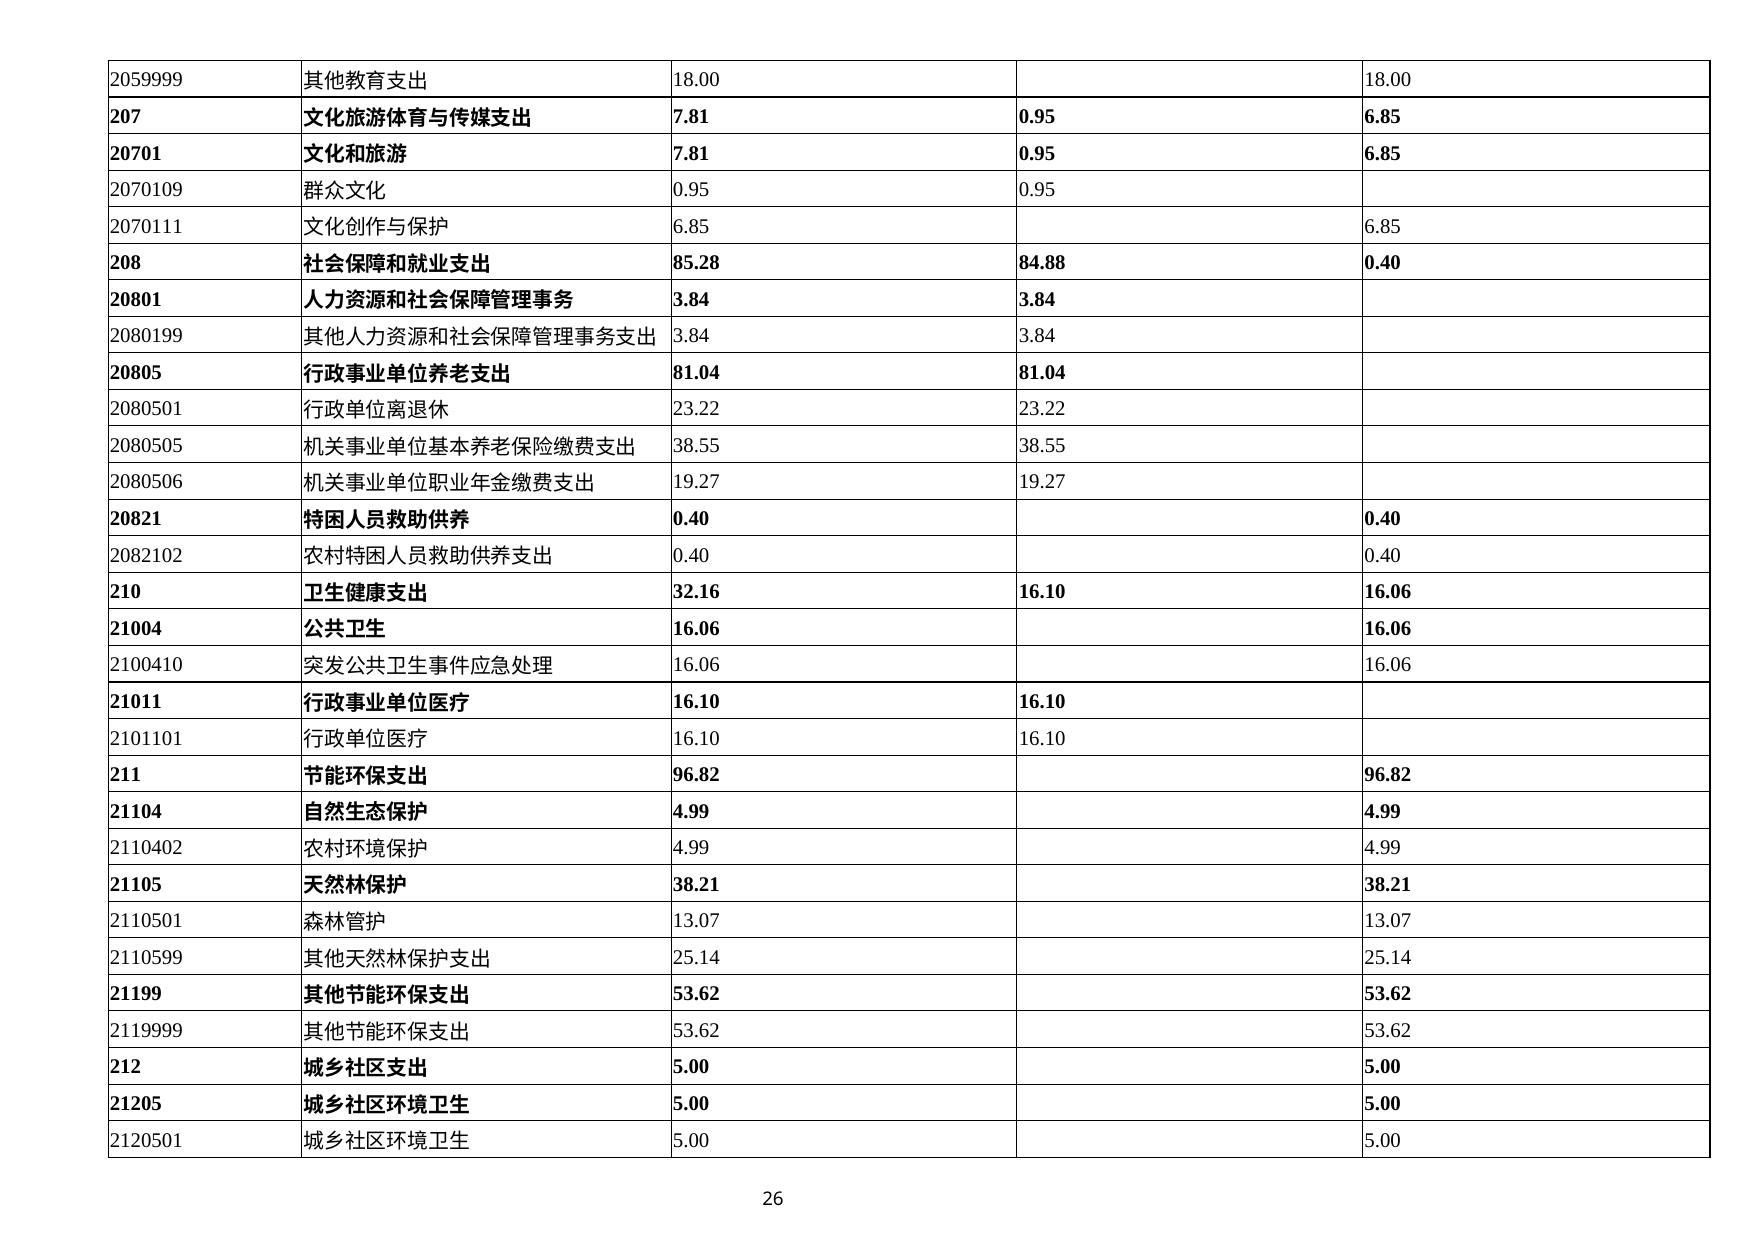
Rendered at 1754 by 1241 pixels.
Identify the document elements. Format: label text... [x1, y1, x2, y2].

table_cell 23.22 [672, 390, 1016, 425]
table_cell 2070109 [109, 171, 301, 206]
table_cell 212 [109, 1048, 301, 1083]
table_cell 0.40 [1363, 536, 1709, 572]
table_cell 16.06 [1363, 573, 1709, 608]
table_cell 4.99 [672, 792, 1016, 828]
table_cell [1363, 171, 1709, 206]
table_cell 其他人力资源和社会保障管理事务支出 [302, 317, 671, 352]
table_cell 2100410 [109, 646, 301, 681]
table_cell 2080501 [109, 390, 301, 425]
table_cell 0.95 [672, 171, 1016, 206]
table_cell 5.00 [672, 1085, 1016, 1120]
table_cell 38.55 [1017, 426, 1362, 462]
table_cell 21205 [109, 1085, 301, 1120]
table_cell [1363, 683, 1709, 718]
table_cell 特困人员救助供养 [302, 500, 671, 535]
table_cell 2059999 [109, 61, 301, 96]
table_cell [1363, 280, 1709, 316]
table_cell 0.95 [1017, 171, 1362, 206]
table_cell 节能环保支出 [302, 756, 671, 791]
table_cell 天然林保护 [302, 865, 671, 901]
table_cell 自然生态保护 [302, 792, 671, 828]
table_cell [1363, 353, 1709, 389]
table_cell 23.22 [1017, 390, 1362, 425]
table_cell 其他教育支出 [302, 61, 671, 96]
table_cell 96.82 [1363, 756, 1709, 791]
table_cell 0.40 [672, 500, 1016, 535]
table_cell 96.82 [672, 756, 1016, 791]
table_cell 突发公共卫生事件应急处理 [302, 646, 671, 681]
table_cell 16.06 [1363, 646, 1709, 681]
table_cell 21104 [109, 792, 301, 828]
table_cell 16.10 [672, 683, 1016, 718]
table_cell 农村环境保护 [302, 829, 671, 864]
table_cell 25.14 [672, 938, 1016, 974]
table_cell 文化创作与保护 [302, 207, 671, 243]
table_cell 81.04 [672, 353, 1016, 389]
table_cell [1017, 500, 1362, 535]
table_cell 19.27 [1017, 463, 1362, 498]
table_cell 13.07 [1363, 902, 1709, 937]
table_cell 4.99 [1363, 829, 1709, 864]
table_cell 21105 [109, 865, 301, 901]
table_cell [1363, 317, 1709, 352]
table_cell 18.00 [1363, 61, 1709, 96]
table_cell 行政事业单位医疗 [302, 683, 671, 718]
table_cell 21199 [109, 975, 301, 1010]
table_cell [1017, 61, 1362, 96]
table_cell [1017, 207, 1362, 243]
table_cell 其他节能环保支出 [302, 1011, 671, 1047]
table_cell 机关事业单位职业年金缴费支出 [302, 463, 671, 498]
table_cell 4.99 [672, 829, 1016, 864]
table_cell 0.40 [1363, 244, 1709, 279]
table_cell 行政单位医疗 [302, 719, 671, 754]
table_cell 卫生健康支出 [302, 573, 671, 608]
table_cell 20701 [109, 134, 301, 169]
table_cell 16.06 [672, 609, 1016, 645]
table_cell 2080199 [109, 317, 301, 352]
table_cell 5.00 [1363, 1121, 1709, 1157]
table_cell 16.10 [1017, 719, 1362, 754]
table_cell 16.06 [672, 646, 1016, 681]
table_cell [1017, 829, 1362, 864]
table_cell [1017, 609, 1362, 645]
table_cell [1363, 390, 1709, 425]
table_cell [1017, 938, 1362, 974]
table_cell 20805 [109, 353, 301, 389]
table_cell 207 [109, 98, 301, 133]
table_cell 38.55 [672, 426, 1016, 462]
table_cell 农村特困人员救助供养支出 [302, 536, 671, 572]
table_cell 4.99 [1363, 792, 1709, 828]
table_cell 文化和旅游 [302, 134, 671, 169]
table_cell [1017, 1011, 1362, 1047]
table_cell 其他节能环保支出 [302, 975, 671, 1010]
table_cell 3.84 [672, 317, 1016, 352]
table_cell 2080506 [109, 463, 301, 498]
table_cell 53.62 [1363, 975, 1709, 1010]
table_cell [1017, 1048, 1362, 1083]
table_cell 6.85 [672, 207, 1016, 243]
table_cell 0.40 [1363, 500, 1709, 535]
table_cell 城乡社区环境卫生 [302, 1121, 671, 1157]
table_cell [1017, 902, 1362, 937]
table_cell [1017, 756, 1362, 791]
table_cell 2101101 [109, 719, 301, 754]
table_cell [1363, 426, 1709, 462]
table_cell 19.27 [672, 463, 1016, 498]
table_cell 16.10 [672, 719, 1016, 754]
table_cell 7.81 [672, 134, 1016, 169]
table_cell 2110501 [109, 902, 301, 937]
table_cell 211 [109, 756, 301, 791]
table_cell 6.85 [1363, 207, 1709, 243]
table_cell 社会保障和就业支出 [302, 244, 671, 279]
table_cell 16.10 [1017, 573, 1362, 608]
table_cell 3.84 [1017, 317, 1362, 352]
table_cell 0.95 [1017, 98, 1362, 133]
table_cell 机关事业单位基本养老保险缴费支出 [302, 426, 671, 462]
table_cell 85.28 [672, 244, 1016, 279]
table_cell 25.14 [1363, 938, 1709, 974]
table_cell 公共卫生 [302, 609, 671, 645]
table_cell 2110599 [109, 938, 301, 974]
table_cell 2080505 [109, 426, 301, 462]
table_cell 208 [109, 244, 301, 279]
table_cell [1017, 1121, 1362, 1157]
table_cell 20801 [109, 280, 301, 316]
table_cell [1363, 463, 1709, 498]
table_cell 16.10 [1017, 683, 1362, 718]
table_cell 5.00 [672, 1121, 1016, 1157]
table_cell 人力资源和社会保障管理事务 [302, 280, 671, 316]
table_cell 2120501 [109, 1121, 301, 1157]
table_cell 3.84 [1017, 280, 1362, 316]
table_cell 2110402 [109, 829, 301, 864]
table_cell 城乡社区环境卫生 [302, 1085, 671, 1120]
table_cell 16.06 [1363, 609, 1709, 645]
table_cell 2070111 [109, 207, 301, 243]
table_cell 53.62 [672, 1011, 1016, 1047]
table_cell [1363, 719, 1709, 754]
table_cell 行政单位离退休 [302, 390, 671, 425]
table_cell 2119999 [109, 1011, 301, 1047]
table_cell [1017, 536, 1362, 572]
table_cell 5.00 [1363, 1048, 1709, 1083]
table_cell 0.40 [672, 536, 1016, 572]
table_cell 81.04 [1017, 353, 1362, 389]
table_cell 5.00 [672, 1048, 1016, 1083]
table_cell [1017, 865, 1362, 901]
table_cell 其他天然林保护支出 [302, 938, 671, 974]
table_cell 2082102 [109, 536, 301, 572]
table_cell 38.21 [1363, 865, 1709, 901]
table_cell 21011 [109, 683, 301, 718]
table_cell 城乡社区支出 [302, 1048, 671, 1083]
table_cell 行政事业单位养老支出 [302, 353, 671, 389]
table_cell 13.07 [672, 902, 1016, 937]
table_cell 38.21 [672, 865, 1016, 901]
table_cell 21004 [109, 609, 301, 645]
table_cell 20821 [109, 500, 301, 535]
table_cell [1017, 646, 1362, 681]
table_cell 18.00 [672, 61, 1016, 96]
table_cell 6.85 [1363, 134, 1709, 169]
table_cell 5.00 [1363, 1085, 1709, 1120]
table_cell 3.84 [672, 280, 1016, 316]
table_cell 群众文化 [302, 171, 671, 206]
table_cell 32.16 [672, 573, 1016, 608]
table_cell [1017, 792, 1362, 828]
table_cell 7.81 [672, 98, 1016, 133]
table_cell 文化旅游体育与传媒支出 [302, 98, 671, 133]
table_cell 53.62 [672, 975, 1016, 1010]
table_cell [1017, 1085, 1362, 1120]
table_cell 0.95 [1017, 134, 1362, 169]
table_cell 6.85 [1363, 98, 1709, 133]
table_cell 53.62 [1363, 1011, 1709, 1047]
table_cell [1017, 975, 1362, 1010]
table_cell 84.88 [1017, 244, 1362, 279]
table_cell 森林管护 [302, 902, 671, 937]
table_cell 210 [109, 573, 301, 608]
